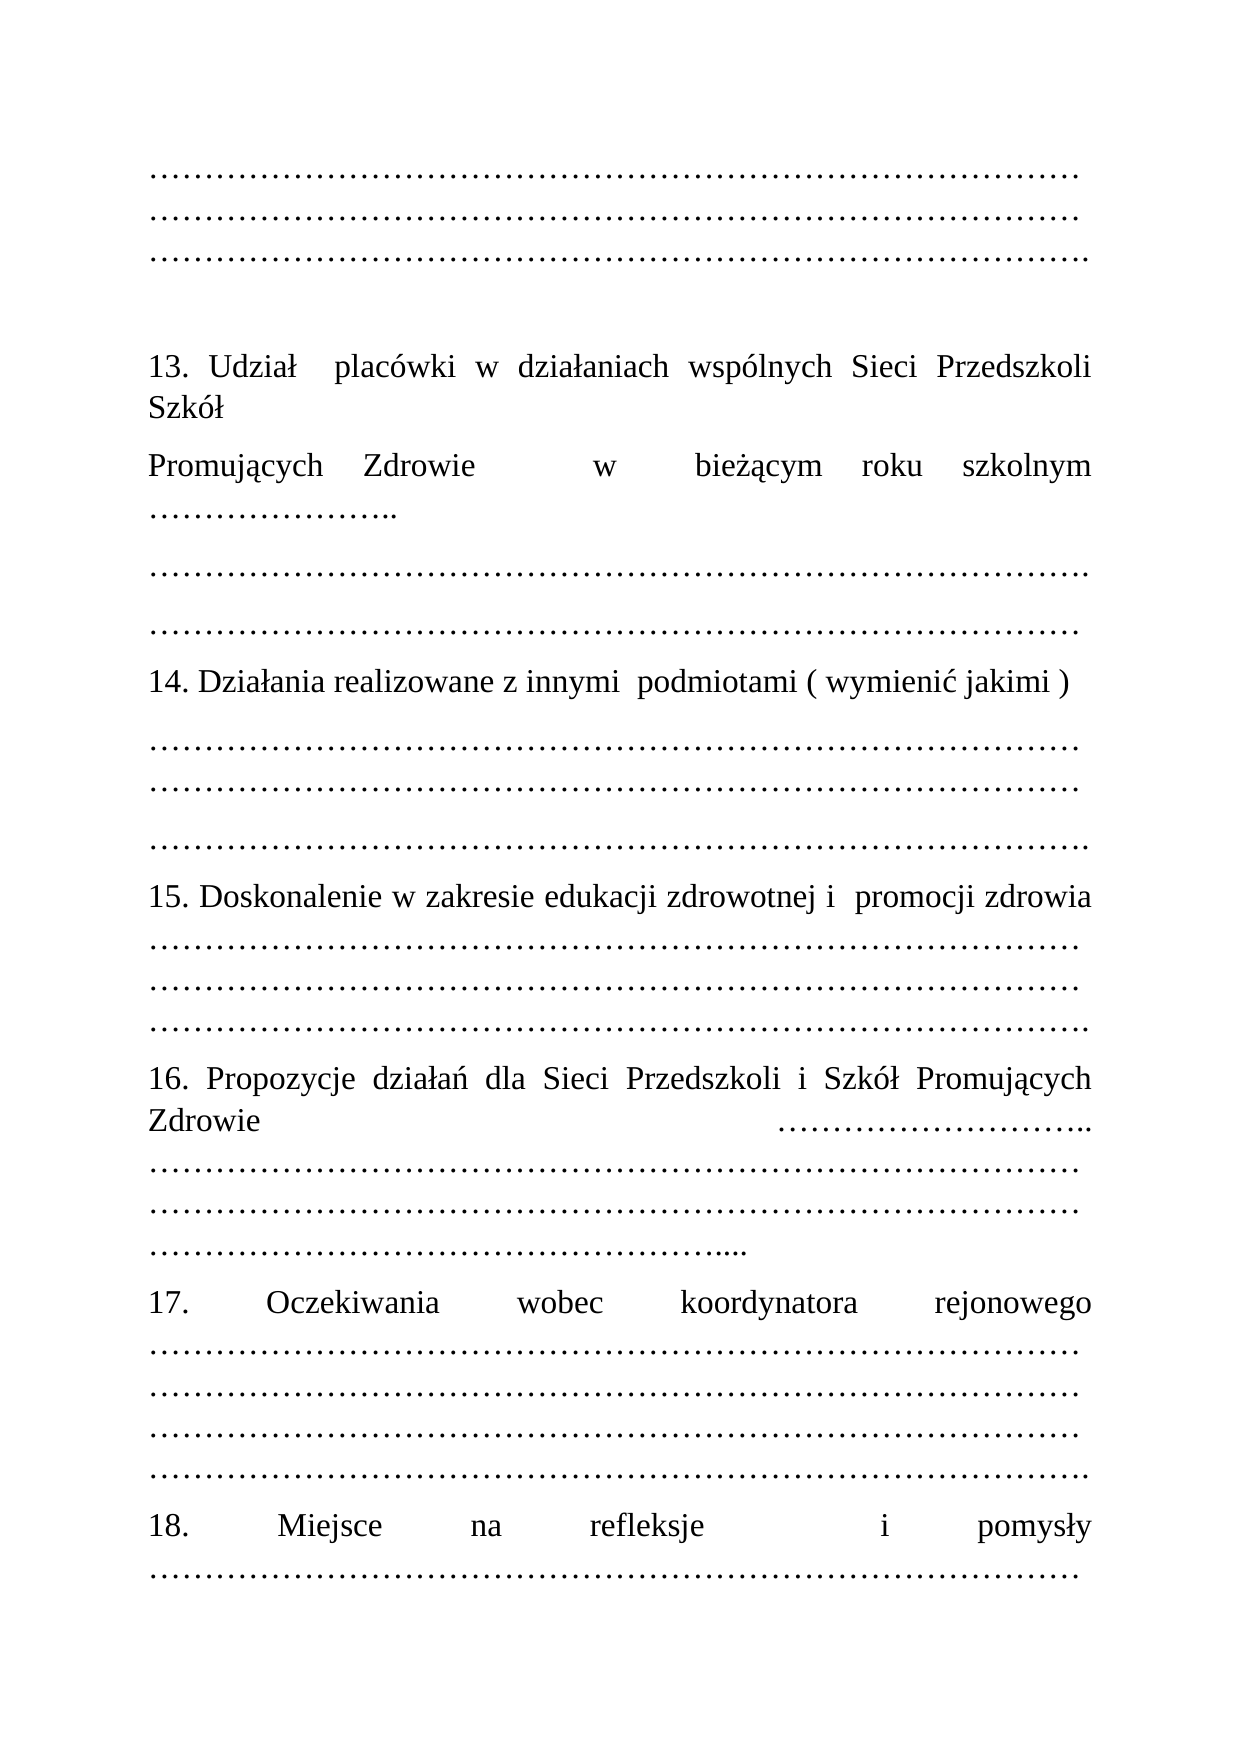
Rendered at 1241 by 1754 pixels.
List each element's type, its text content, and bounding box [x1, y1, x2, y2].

text ………………………………………………………………………… [148, 603, 1093, 641]
text Promujących Zdrowie w bieżącym roku szkolnym ………………….. [148, 446, 1093, 525]
text …………………………………………………………………………. [148, 545, 1093, 583]
text 13. Udział placówki w działaniach wspólnych Sieci Przedszkoli Szkół [148, 346, 1093, 426]
text 15. Doskonalenie w zakresie edukacji zdrowotnej i promocji zdrowia ………………………………………………………………………………………………………………………………………………………………………………………………………………………………. [148, 877, 1093, 1039]
text 17. Oczekiwania wobec koordynatora rejonowego …………………………………………………………………………………………………………………………………………………………………………………………………………………………………………………………………………………………………………. [148, 1282, 1093, 1486]
text 16. Propozycje działań dla Sieci Przedszkoli i Szkół Promujących Zdrowie ………………………..………………………………………………………………………………………………………………………………………………………………………………………………….... [148, 1059, 1093, 1262]
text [148, 1506, 1093, 1585]
text ………………………………………………………………………………………………………………………………………………………………………………………………………………………………. [148, 148, 1093, 269]
text …………………………………………………………………………. [148, 818, 1093, 857]
text 14. Działania realizowane z innymi podmiotami ( wymienić jakimi ) [148, 661, 1093, 699]
text …………………………………………………………………………………………………………………………………………………… [148, 719, 1093, 799]
